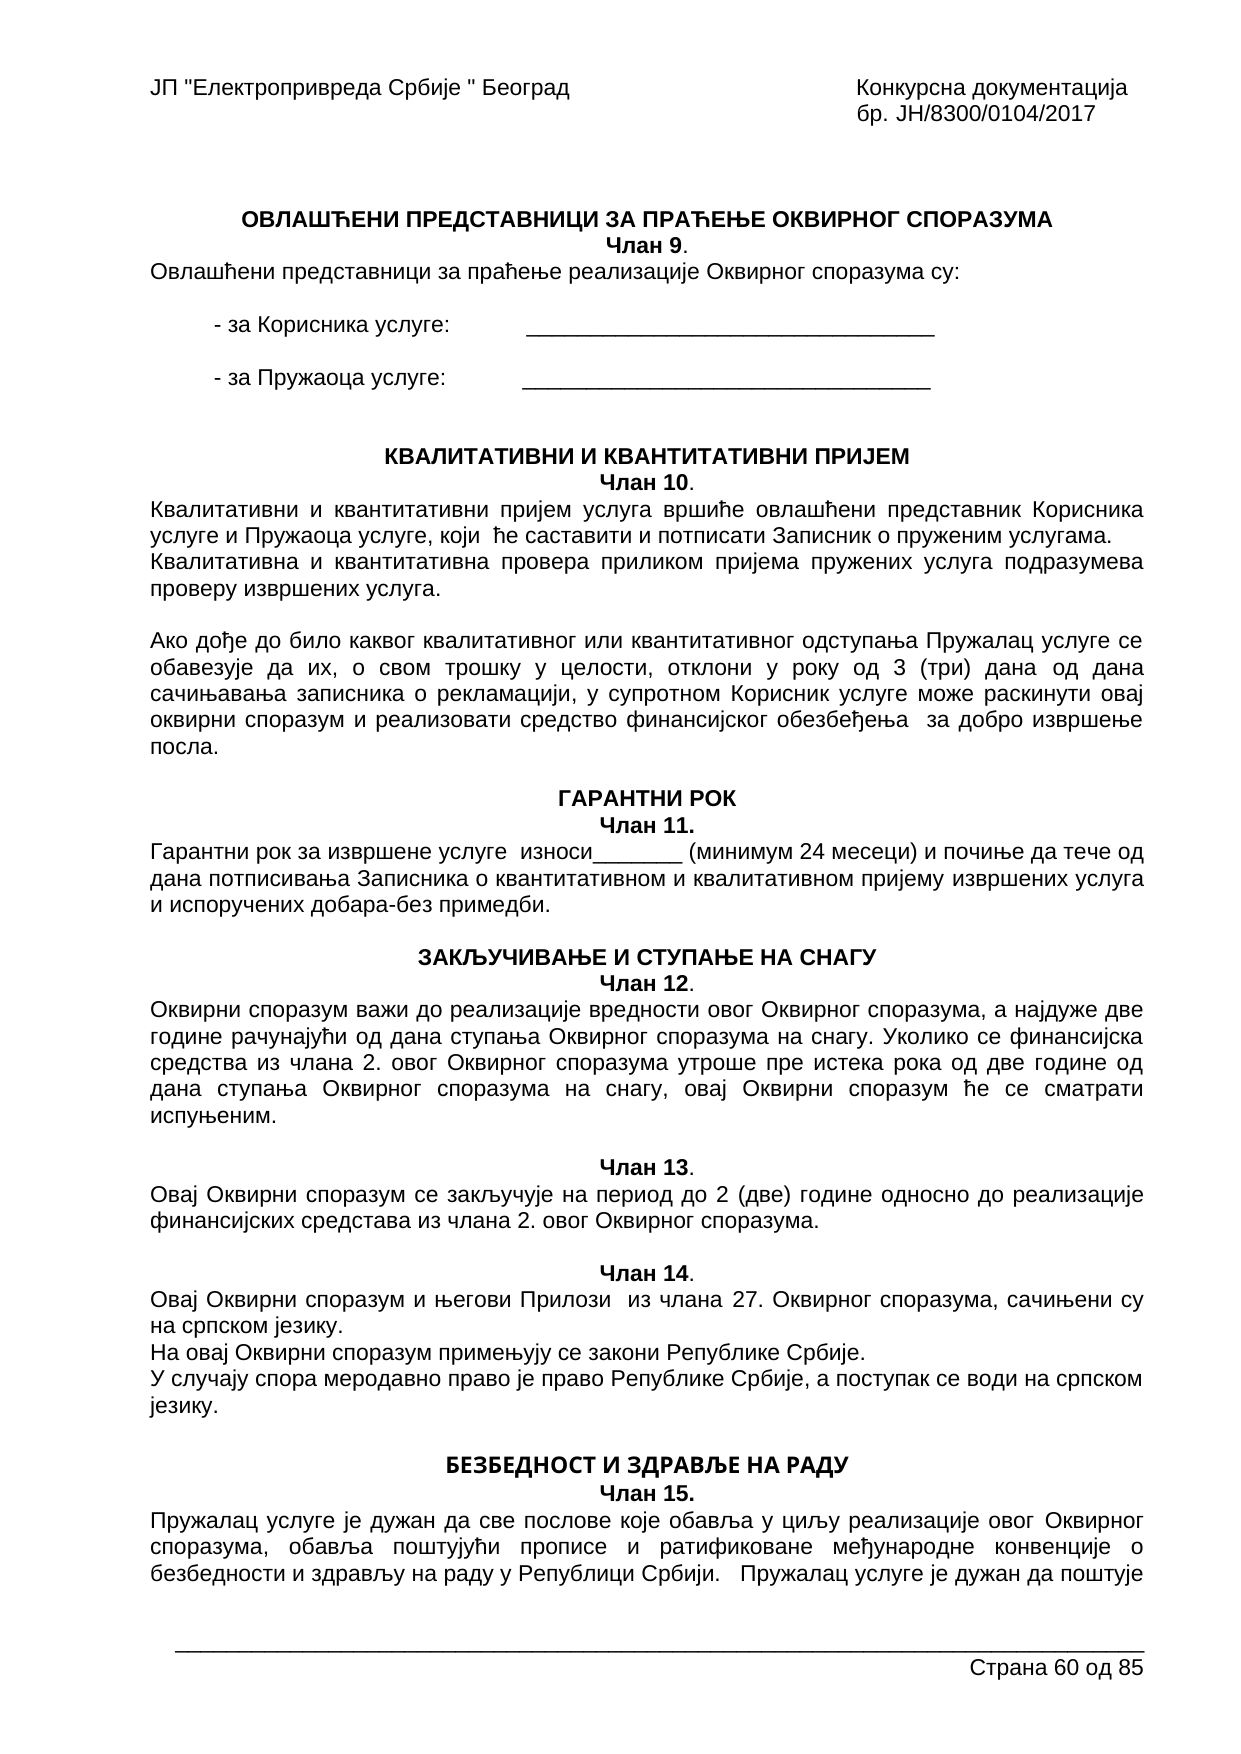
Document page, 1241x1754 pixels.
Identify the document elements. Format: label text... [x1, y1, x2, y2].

text - за Корисника услуге: ________________________________ [150, 311, 1144, 337]
text Овлашћени представници за праћење реализације Оквирног споразума су: [150, 258, 1144, 285]
text - за Пружаоца услуге: ________________________________ [150, 364, 1144, 390]
text На овај Оквирни споразум примењују се закони Републике Србије. [150, 1339, 1144, 1365]
text Члан 13. [150, 1154, 1144, 1181]
text Гарантни рок за извршене услуге износи_______ (минимум 24 месеци) и почиње да тече од дана потписивања Записника о квантитативном и квалитативном пријему извршених услуга и испоручених добара-без примедби. [150, 838, 1144, 917]
text Овај Оквирни споразум се закључује на период до 2 (две) године односно до реализације финансијских средстава из члана 2. овог Оквирног споразума. [150, 1181, 1144, 1233]
text ГАРАНТНИ РОК [150, 785, 1144, 812]
text Члан 14. [150, 1260, 1144, 1286]
text Ако дође до било каквог квалитативног или квантитативног одступања Пружалац услуге се обавезује да их, о свом трошку у целости, отклони у року од 3 (три) дана од дана сачињавања записника о рекламацији, у супротном Корисник услуге може раскинути овај оквирни споразум и реализовати средство финансијског обезбеђења за добро извршење посла. [150, 627, 1144, 759]
text Овај Оквирни споразум и његови Прилози из члана 27. Оквирног споразума, сачињени су на српском језику. [150, 1286, 1144, 1339]
text Члан 10. [150, 469, 1144, 496]
text Члан 11. [150, 812, 1144, 838]
text Члан 15. [150, 1480, 1144, 1507]
text Оквирни споразум важи до реализације вредности овог Оквирног споразума, а најдуже две године рачунајући од дана ступања Оквирног споразума на снагу. Уколико се финансијска средства из члана 2. овог Оквирног споразума утроше пре истека рока од две године од дана ступања Оквирног споразума на снагу, овај Оквирни споразум ће се сматрати испуњеним. [150, 996, 1144, 1128]
text У случају спора меродавно право је право Републике Србије, а поступак се води на српском језику. [150, 1365, 1144, 1418]
text КВАЛИТАТИВНИ И КВАНТИТАТИВНИ ПРИЈЕМ [150, 443, 1144, 469]
text Квалитативни и квантитативни пријем услуга вршиће овлашћени представник Корисника услуге и Пружаоца услуге, који ће саставити и потписати Записник о пруженим услугама. [150, 496, 1144, 548]
text ЗАКЉУЧИВАЊЕ И СТУПАЊЕ НА СНАГУ [150, 943, 1144, 970]
text Квалитативна и квантитативна провера приликом пријема пружених услуга подразумева проверу извршених услуга. [150, 548, 1144, 601]
text Члан 9. [150, 232, 1144, 258]
text Безбедност и здравље на раду [150, 1449, 1144, 1480]
text Члан 12. [150, 970, 1144, 996]
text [150, 1507, 1144, 1586]
text ОВЛАШЋЕНИ ПРЕДСТАВНИЦИ ЗА ПРАЋЕЊЕ ОКВИРНОГ СПОРАЗУМА [150, 206, 1144, 232]
